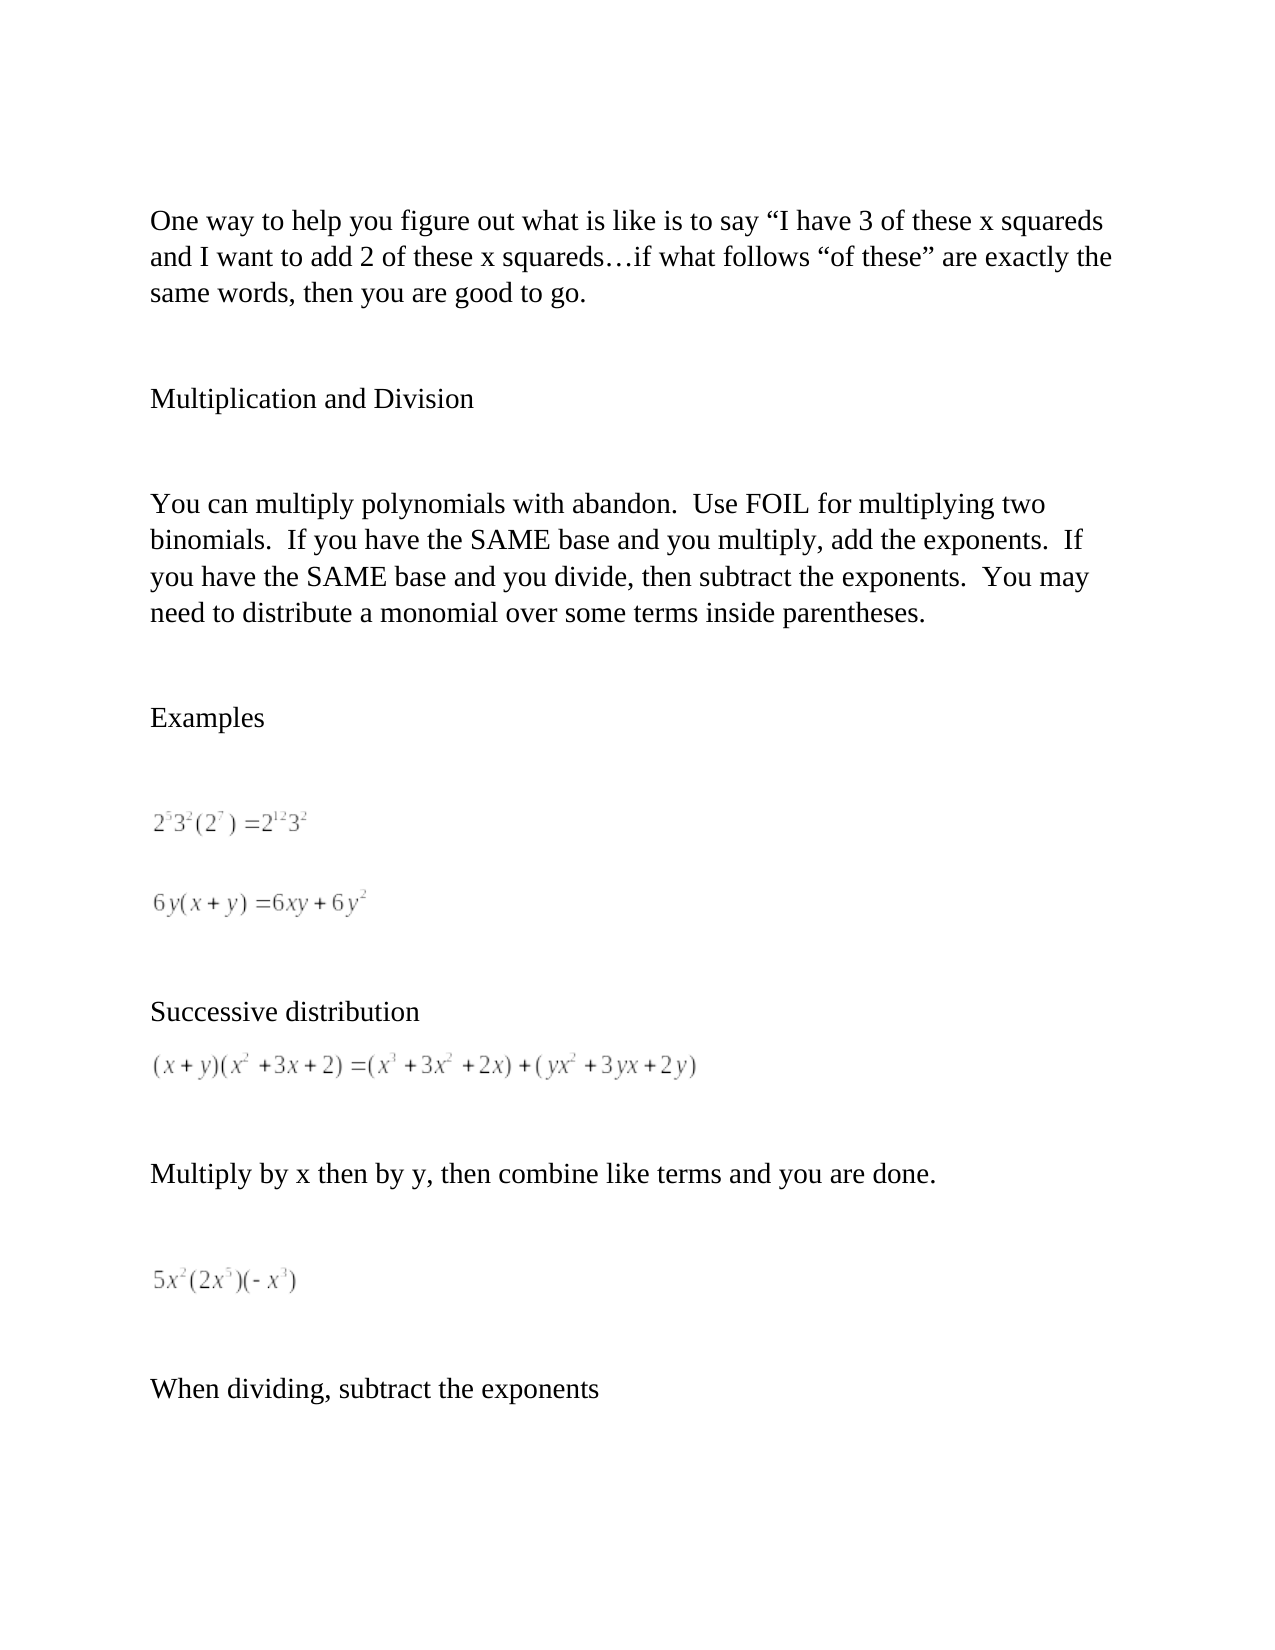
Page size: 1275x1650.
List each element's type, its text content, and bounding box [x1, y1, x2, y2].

text You can multiply polynomials with abandon. Use FOIL for multiplying two binomials. If you have the SAME base and you multiply, add the exponents. If you have the SAME base and you divide, then subtract the exponents. You may need to distribute a monomial over some terms inside parentheses. [150, 486, 1125, 628]
text Multiplication and Division [150, 381, 1125, 414]
text Examples [150, 700, 1125, 734]
text Multiply by x then by y, then combine like terms and you are done. [150, 1156, 1125, 1190]
text Successive distribution [150, 994, 1125, 1027]
text One way to help you figure out what is like is to say “I have 3 of these x squareds and I want to add 2 of these x squareds…if what follows “of these” are exactly the same words, then you are good to go. [150, 203, 1125, 309]
text When dividing, subtract the exponents [150, 1371, 1125, 1405]
